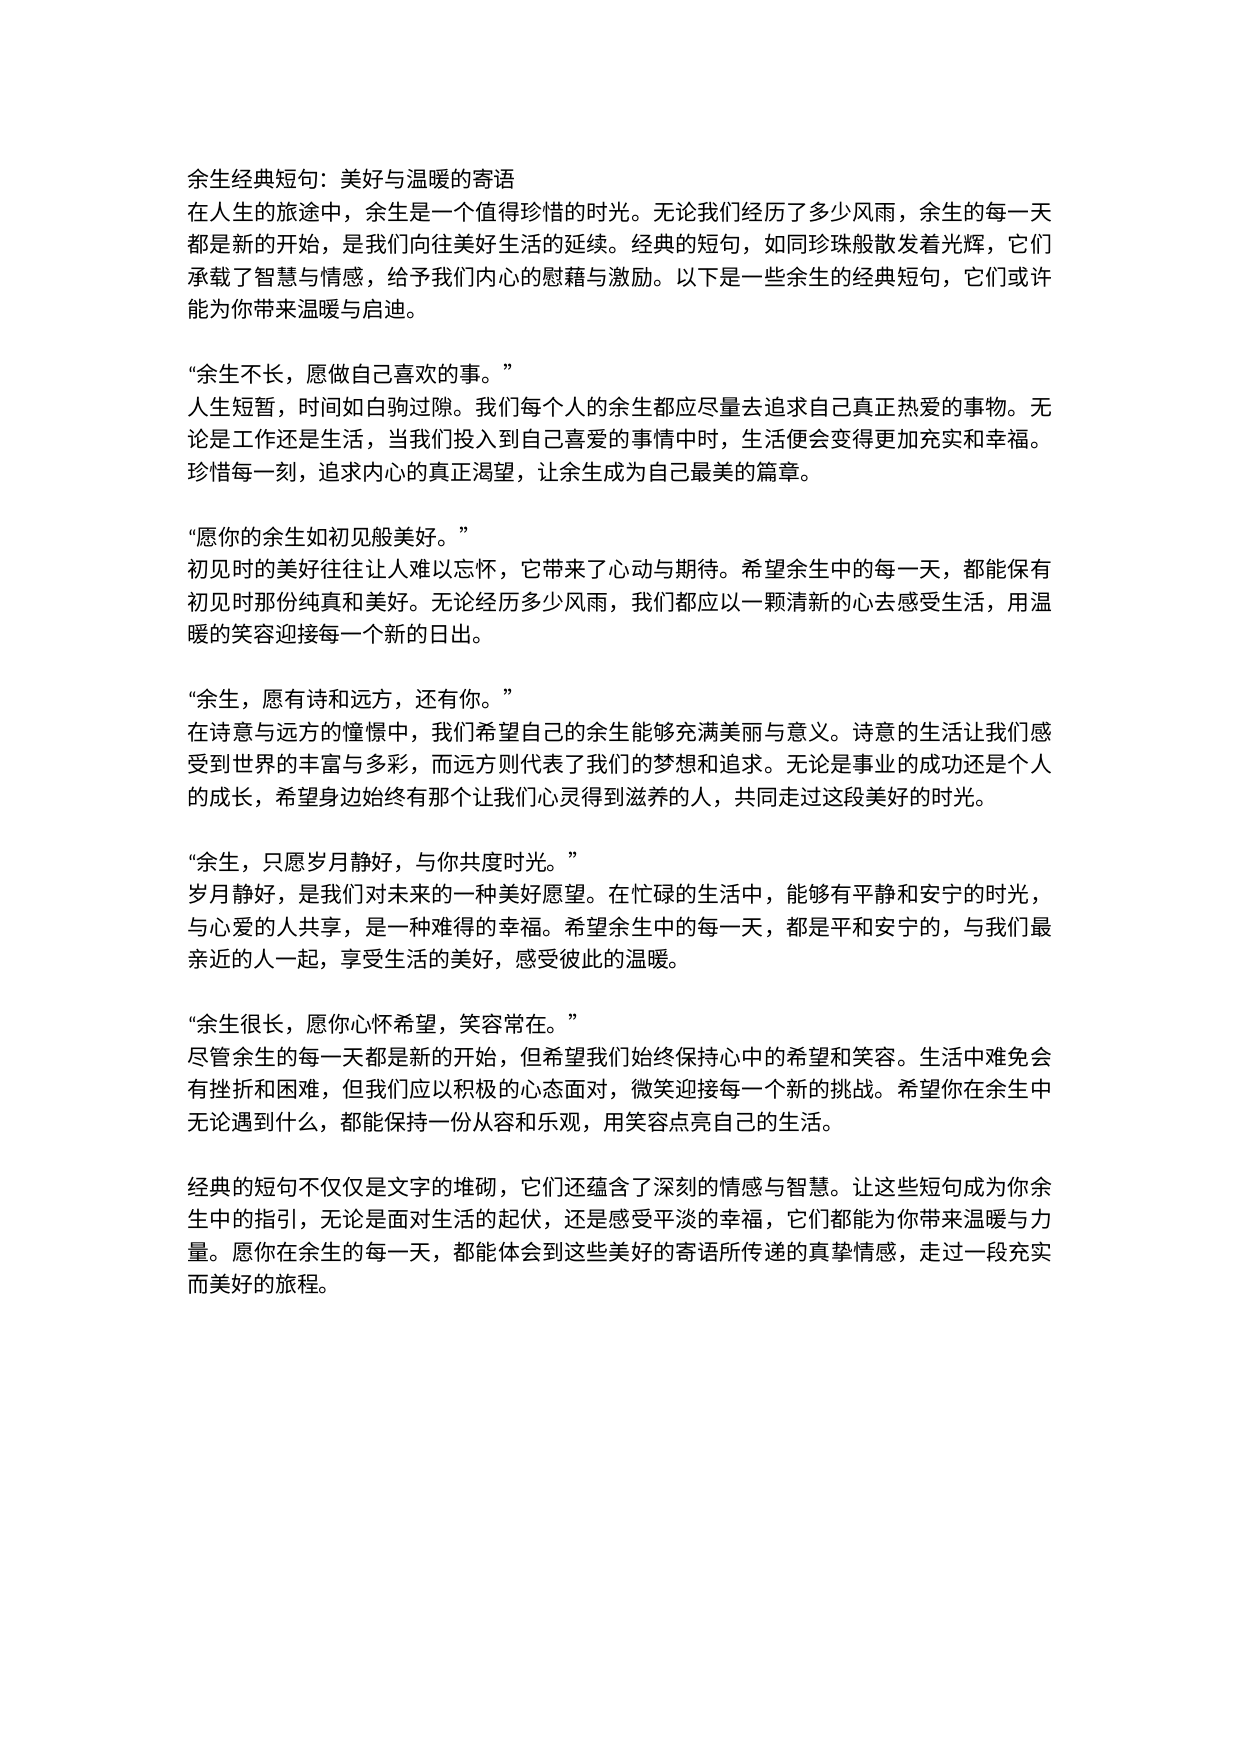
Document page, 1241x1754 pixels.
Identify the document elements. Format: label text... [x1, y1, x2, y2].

text 在人生的旅途中，余生是一个值得珍惜的时光。无论我们经历了多少风雨，余生的每一天都是新的开始，是我们向往美好生活的延续。经典的短句，如同珍珠般散发着光辉，它们承载了智慧与情感，给予我们内心的慰藉与激励。以下是一些余生的经典短句，它们或许能为你带来温暖与启迪。 [187, 194, 1053, 324]
text “余生，只愿岁月静好，与你共度时光。” [187, 844, 1053, 877]
text 初见时的美好往往让人难以忘怀，它带来了心动与期待。希望余生中的每一天，都能保有初见时那份纯真和美好。无论经历多少风雨，我们都应以一颗清新的心去感受生活，用温暖的笑容迎接每一个新的日出。 [187, 552, 1053, 649]
text “愿你的余生如初见般美好。” [187, 519, 1053, 552]
text 余生经典短句：美好与温暖的寄语 [187, 162, 1053, 194]
text 尽管余生的每一天都是新的开始，但希望我们始终保持心中的希望和笑容。生活中难免会有挫折和困难，但我们应以积极的心态面对，微笑迎接每一个新的挑战。希望你在余生中，无论遇到什么，都能保持一份从容和乐观，用笑容点亮自己的生活。 [187, 1039, 1053, 1137]
text 岁月静好，是我们对未来的一种美好愿望。在忙碌的生活中，能够有平静和安宁的时光，与心爱的人共享，是一种难得的幸福。希望余生中的每一天，都是平和安宁的，与我们最亲近的人一起，享受生活的美好，感受彼此的温暖。 [187, 877, 1053, 974]
text 人生短暂，时间如白驹过隙。我们每个人的余生都应尽量去追求自己真正热爱的事物。无论是工作还是生活，当我们投入到自己喜爱的事情中时，生活便会变得更加充实和幸福。珍惜每一刻，追求内心的真正渴望，让余生成为自己最美的篇章。 [187, 389, 1053, 487]
text “余生很长，愿你心怀希望，笑容常在。” [187, 1007, 1053, 1039]
text 在诗意与远方的憧憬中，我们希望自己的余生能够充满美丽与意义。诗意的生活让我们感受到世界的丰富与多彩，而远方则代表了我们的梦想和追求。无论是事业的成功还是个人的成长，希望身边始终有那个让我们心灵得到滋养的人，共同走过这段美好的时光。 [187, 714, 1053, 812]
text “余生不长，愿做自己喜欢的事。” [187, 357, 1053, 389]
text “余生，愿有诗和远方，还有你。” [187, 682, 1053, 714]
text 经典的短句不仅仅是文字的堆砌，它们还蕴含了深刻的情感与智慧。让这些短句成为你余生中的指引，无论是面对生活的起伏，还是感受平淡的幸福，它们都能为你带来温暖与力量。愿你在余生的每一天，都能体会到这些美好的寄语所传递的真挚情感，走过一段充实而美好的旅程。 [187, 1169, 1053, 1299]
